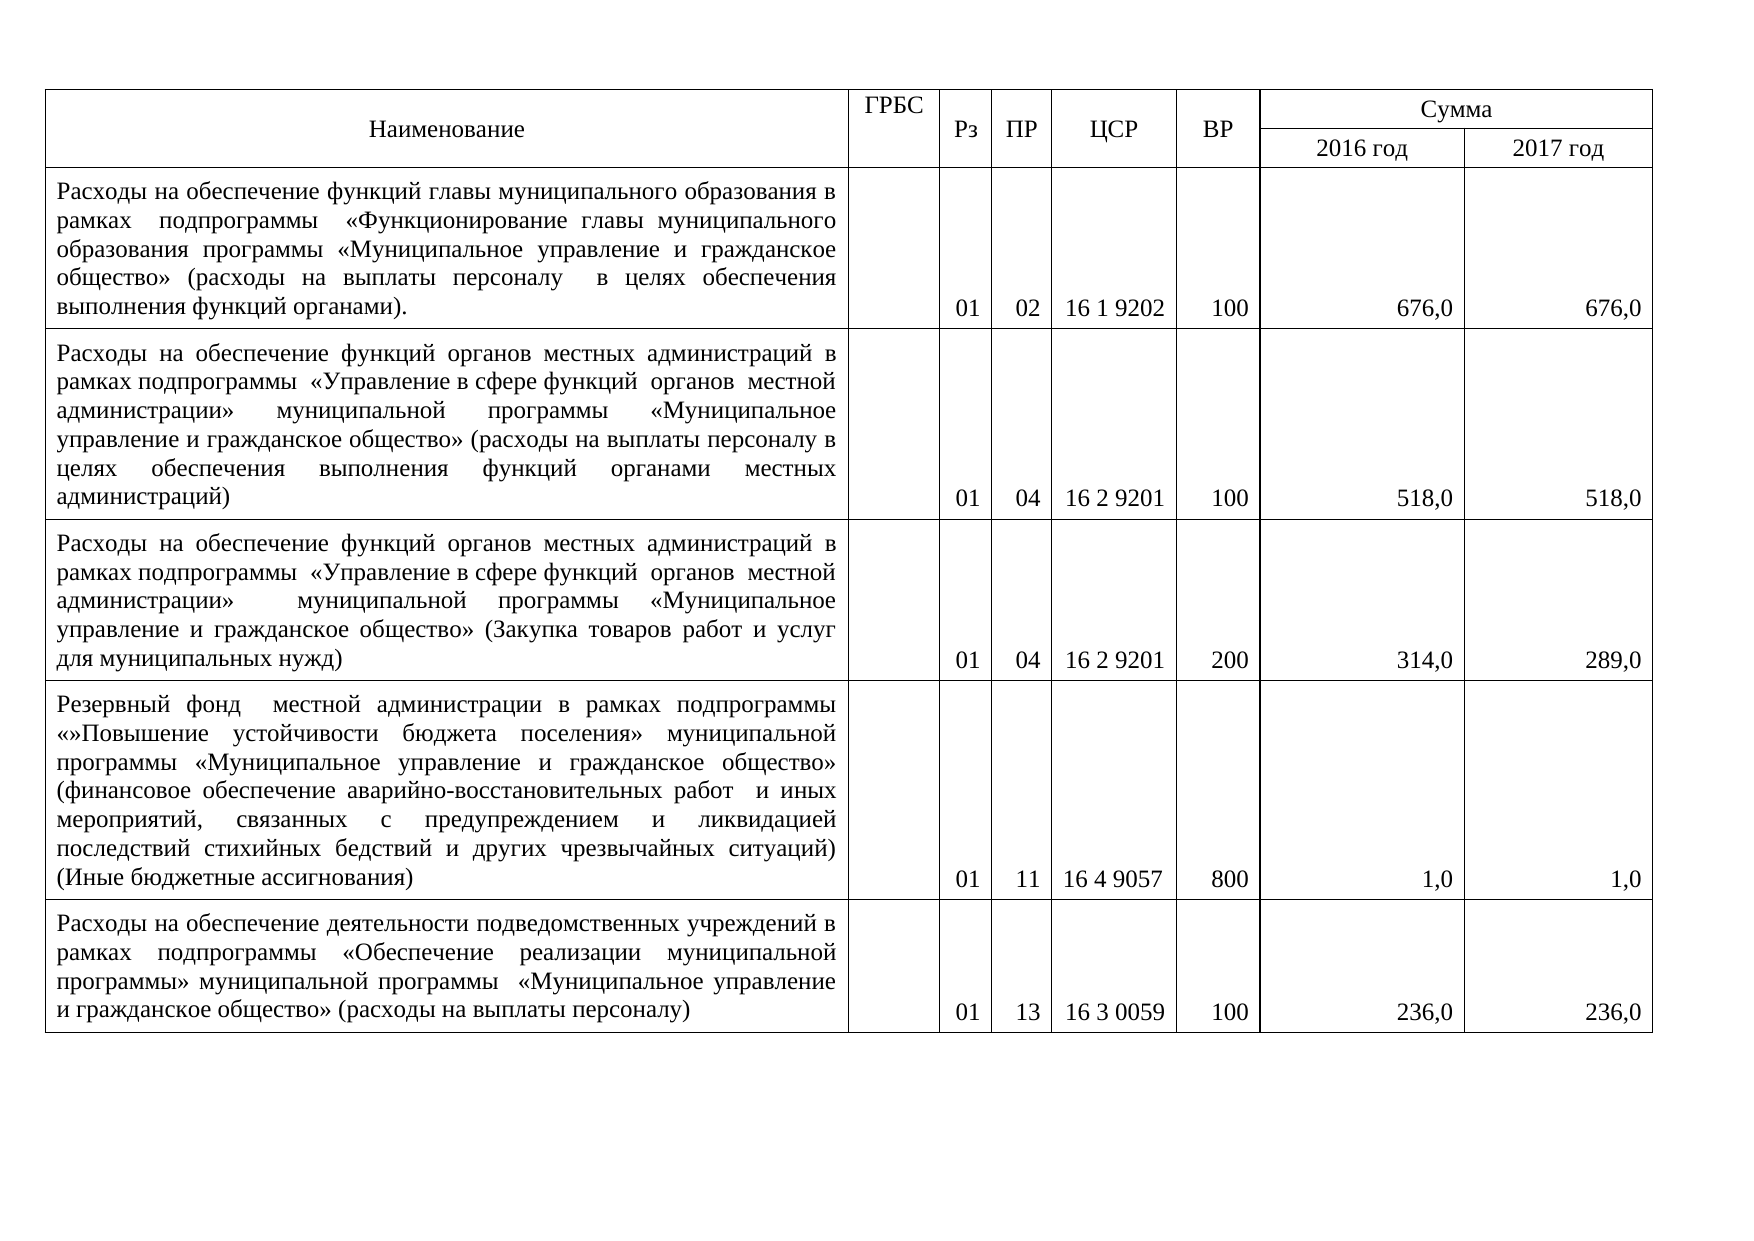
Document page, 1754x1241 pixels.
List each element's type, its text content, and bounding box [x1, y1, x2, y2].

table_cell 289,0 [1465, 520, 1652, 680]
table_header ВР [1177, 90, 1259, 167]
table_cell 518,0 [1261, 329, 1464, 518]
table_cell 16 2 9201 [1052, 520, 1176, 680]
table_cell 16 2 9201 [1052, 329, 1176, 518]
table_header ПР [992, 90, 1051, 167]
table_cell 01 [940, 329, 991, 518]
table_cell 16 3 0059 [1052, 900, 1176, 1032]
table_cell 13 [992, 900, 1051, 1032]
table_cell 02 [992, 168, 1051, 328]
table_cell 676,0 [1465, 168, 1652, 328]
table_cell [849, 681, 939, 899]
table_cell Расходы на обеспечение функций главы муниципального образования в рамках подпрограммы «Функционирование главы муниципального образования программы «Муниципальное управление и гражданское общество» (расходы на выплаты персоналу в целях обеспечения выполнения функций органами). [46, 168, 848, 328]
table_cell 1,0 [1261, 681, 1464, 899]
table_cell 676,0 [1261, 168, 1464, 328]
table_cell 1,0 [1465, 681, 1652, 899]
table_header Сумма [1261, 90, 1652, 128]
table_cell 01 [940, 900, 991, 1032]
table_cell [849, 900, 939, 1032]
table_header Наименование [46, 90, 848, 167]
table_cell 16 1 9202 [1052, 168, 1176, 328]
table_cell 100 [1177, 900, 1259, 1032]
table_cell 236,0 [1465, 900, 1652, 1032]
table_cell 800 [1177, 681, 1259, 899]
table_cell 01 [940, 168, 991, 328]
table_cell 100 [1177, 168, 1259, 328]
table_cell Резервный фонд местной администрации в рамках подпрограммы «»Повышение устойчивости бюджета поселения» муниципальной программы «Муниципальное управление и гражданское общество» (финансовое обеспечение аварийно-восстановительных работ и иных мероприятий, связанных с предупреждением и ликвидацией последствий стихийных бедствий и других чрезвычайных ситуаций) (Иные бюджетные ассигнования) [46, 681, 848, 899]
table_cell Расходы на обеспечение деятельности подведомственных учреждений в рамках подпрограммы «Обеспечение реализации муниципальной программы» муниципальной программы «Муниципальное управление и гражданское общество» (расходы на выплаты персоналу) [46, 900, 848, 1032]
table_cell 200 [1177, 520, 1259, 680]
table_header ЦСР [1052, 90, 1176, 167]
table_cell 16 4 9057 [1052, 681, 1176, 899]
table_header Рз [940, 90, 991, 167]
table_cell Расходы на обеспечение функций органов местных администраций в рамках подпрограммы «Управление в сфере функций органов местной администрации» муниципальной программы «Муниципальное управление и гражданское общество» (расходы на выплаты персоналу в целях обеспечения выполнения функций органами местных администраций) [46, 329, 848, 518]
table_cell 11 [992, 681, 1051, 899]
table_cell 01 [940, 681, 991, 899]
table_cell 04 [992, 329, 1051, 518]
table_cell 2016 год [1261, 129, 1464, 167]
table_header ГРБС [849, 90, 939, 167]
table_cell 236,0 [1261, 900, 1464, 1032]
table_cell 01 [940, 520, 991, 680]
table_cell [849, 168, 939, 328]
table_cell 04 [992, 520, 1051, 680]
table_cell 518,0 [1465, 329, 1652, 518]
table_cell 100 [1177, 329, 1259, 518]
table_cell [849, 329, 939, 518]
table_cell 314,0 [1261, 520, 1464, 680]
table_cell 2017 год [1465, 129, 1652, 167]
table_cell [849, 520, 939, 680]
table_cell Расходы на обеспечение функций органов местных администраций в рамках подпрограммы «Управление в сфере функций органов местной администрации» муниципальной программы «Муниципальное управление и гражданское общество» (Закупка товаров работ и услуг для муниципальных нужд) [46, 520, 848, 680]
